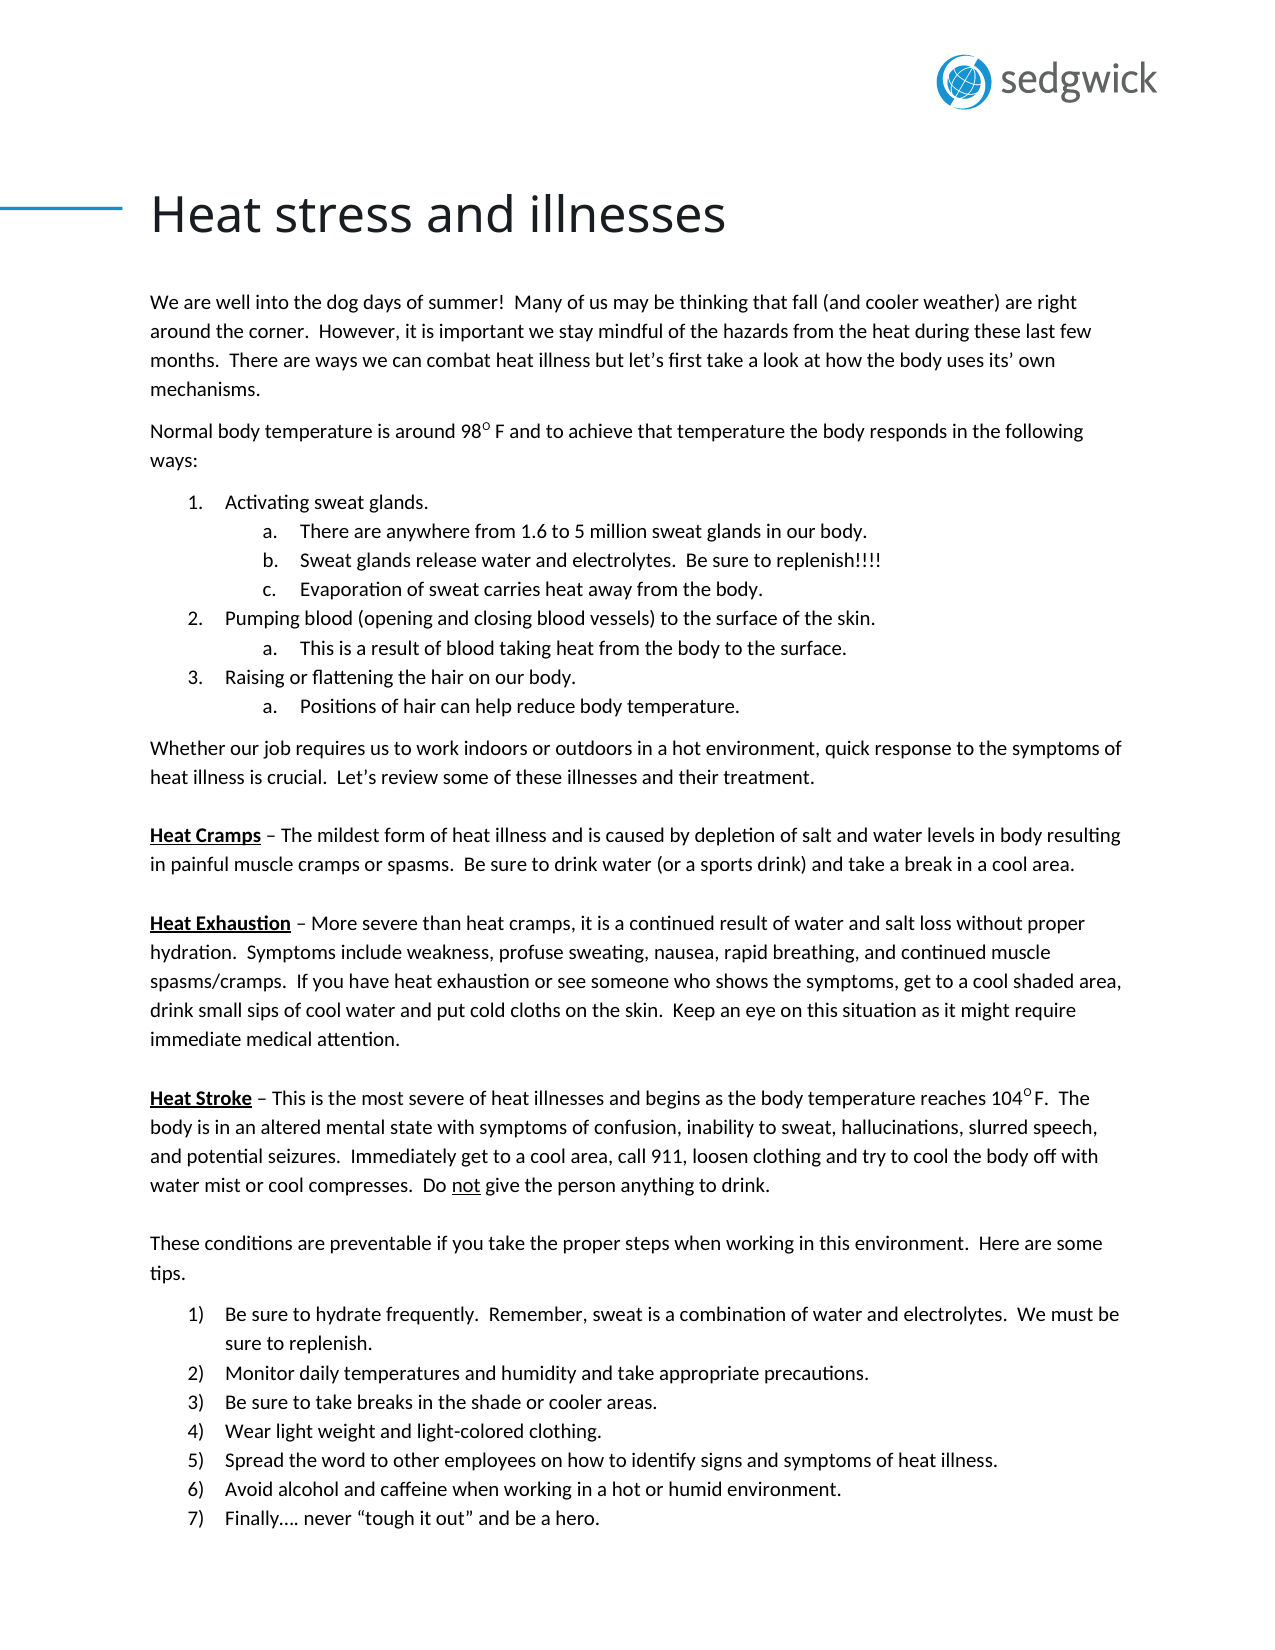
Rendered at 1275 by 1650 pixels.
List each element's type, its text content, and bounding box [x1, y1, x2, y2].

picture [0, 188, 123, 229]
list Activating sweat glands. [187, 489, 1125, 514]
list Positions of hair can help reduce body temperature. [262, 693, 1125, 718]
list Raising or flattening the hair on our body. [187, 664, 1125, 689]
list Pumping blood (opening and closing blood vessels) to the surface of the skin. [187, 606, 1125, 631]
text Heat Exhaustion – More severe than heat cramps, it is a continued result of water and salt loss without proper hydration. Symptoms include weakness, profuse sweating, nausea, rapid breathing, and continued muscle spasms/cramps. If you have heat exhaustion or see someone who shows the symptoms, get to a cool shaded area, drink small sips of cool water and put cold cloths on the skin. Keep an eye on this situation as it might require immediate medical attention. [150, 910, 1125, 1052]
list Be sure to hydrate frequently. Remember, sweat is a combination of water and electrolytes. We must be sure to replenish. [187, 1301, 1125, 1356]
text Heat Cramps – The mildest form of heat illness and is caused by depletion of salt and water levels in body resulting in painful muscle cramps or spasms. Be sure to drink water (or a sports drink) and take a break in a cool area. [150, 822, 1125, 877]
list Evaporation of sweat carries heat away from the body. [262, 576, 1125, 602]
text We are well into the dog days of summer! Many of us may be thinking that fall (and cooler weather) are right around the corner. However, it is important we stay mindful of the hazards from the heat during these last few months. There are ways we can combat heat illness but let’s first take a look at how the body uses its’ own mechanisms. [150, 289, 1125, 402]
list Monitor daily temperatures and humidity and take appropriate precautions. [187, 1360, 1125, 1385]
text Heat stress and illnesses [150, 179, 853, 247]
list Sweat glands release water and electrolytes. Be sure to replenish!!!! [262, 547, 1125, 573]
list There are anywhere from 1.6 to 5 million sweat glands in our body. [262, 518, 1125, 543]
text Normal body temperature is around 98O F and to achieve that temperature the body responds in the following ways: [150, 418, 1125, 473]
text These conditions are preventable if you take the proper steps when working in this environment. Here are some tips. [150, 1231, 1125, 1285]
text Whether our job requires us to work indoors or outdoors in a hot environment, quick response to the symptoms of heat illness is crucial. Let’s review some of these illnesses and their treatment. [150, 735, 1125, 789]
list Avoid alcohol and caffeine when working in a hot or humid environment. [187, 1476, 1125, 1502]
list Be sure to take breaks in the shade or cooler areas. [187, 1389, 1125, 1414]
list This is a result of blood taking heat from the body to the surface. [262, 635, 1125, 660]
text Heat Stroke – This is the most severe of heat illnesses and begins as the body temperature reaches 104O F. The body is in an altered mental state with symptoms of confusion, inability to sweat, hallucinations, slurred speech, and potential seizures. Immediately get to a cool area, call 911, loosen clothing and try to cool the body off with water mist or cool compresses. Do not give the person anything to drink. [150, 1085, 1125, 1198]
list Finally…. never “tough it out” and be a hero. [187, 1506, 1125, 1531]
picture [0, 0, 1275, 125]
list Wear light weight and light-colored clothing. [187, 1418, 1125, 1443]
list Spread the word to other employees on how to identify signs and symptoms of heat illness. [187, 1447, 1125, 1473]
